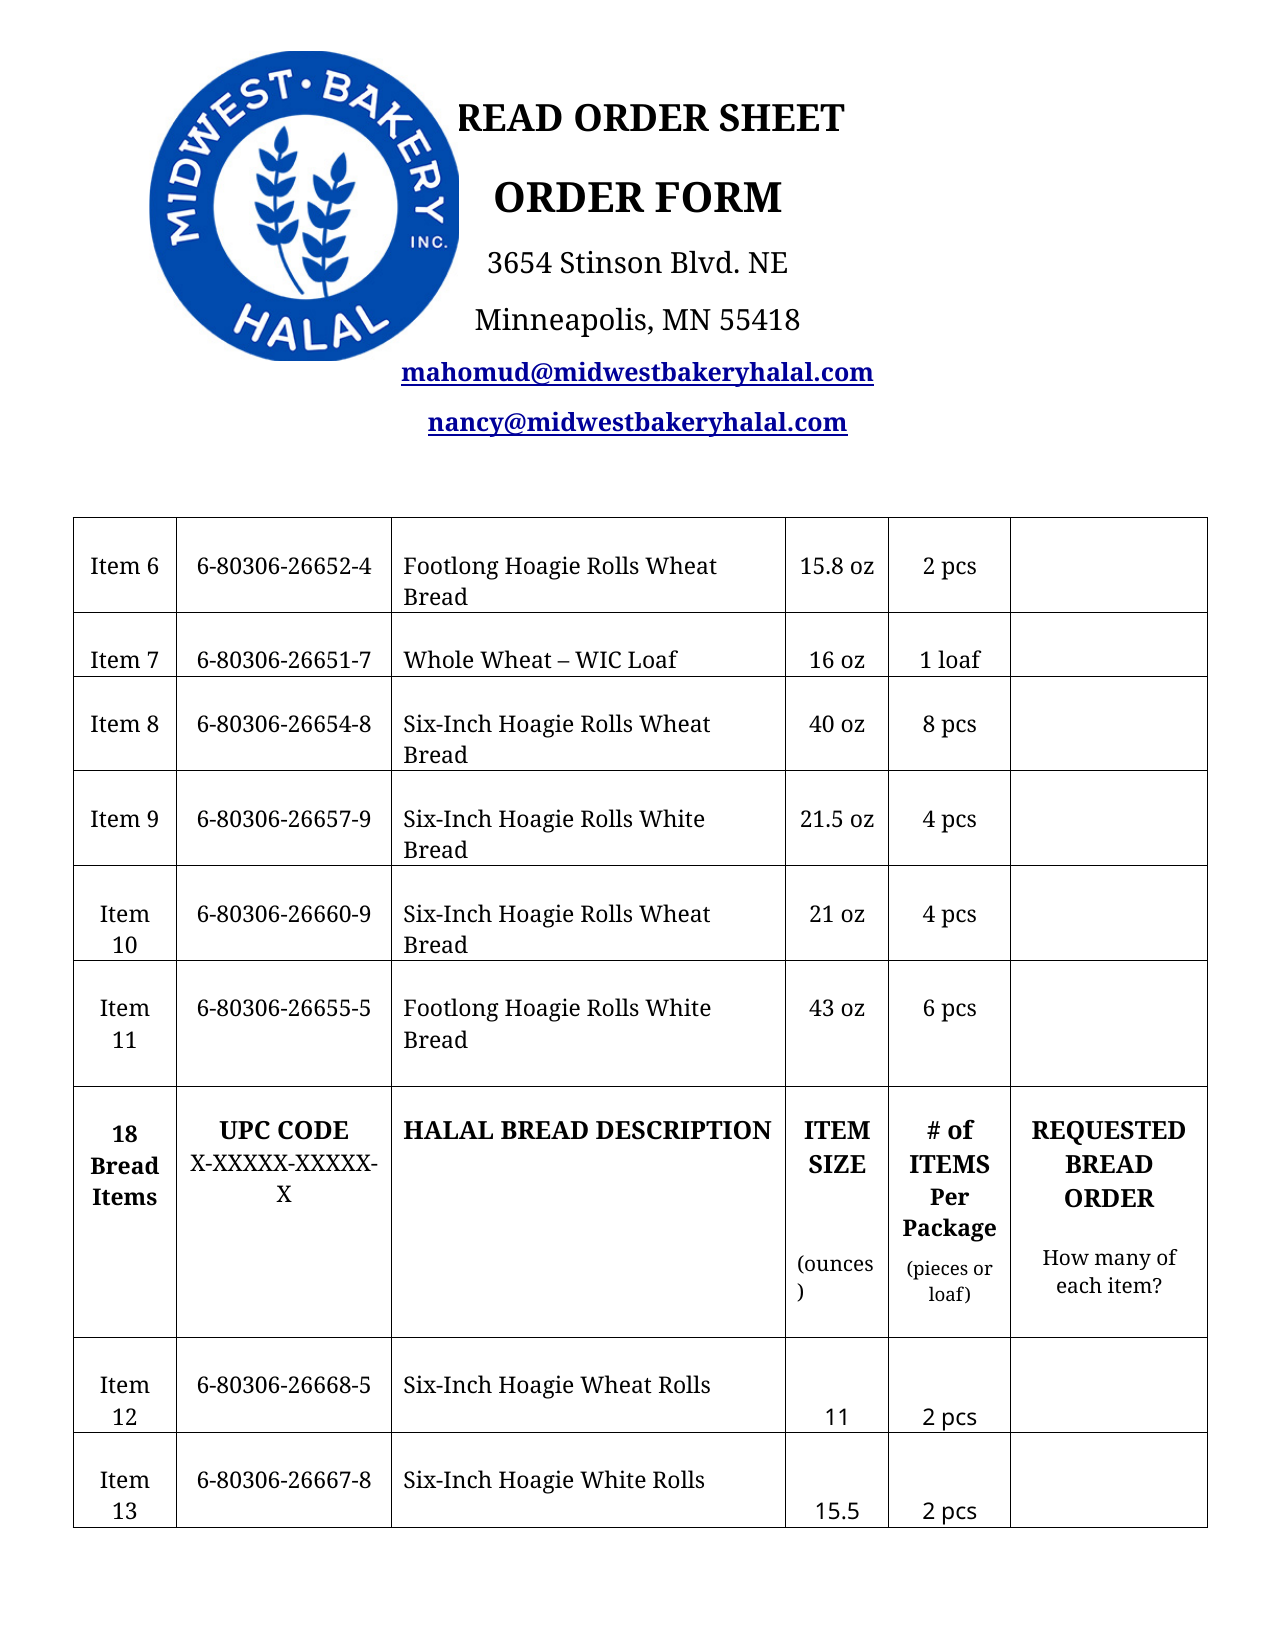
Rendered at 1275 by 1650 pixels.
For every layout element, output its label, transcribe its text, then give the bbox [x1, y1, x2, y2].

table_cell 6-80306-26668-5 [177, 1338, 391, 1432]
table_cell 6-80306-26657-9 [177, 771, 391, 865]
table_cell 6-80306-26667-8 [177, 1433, 391, 1527]
table_cell 18 Bread Items [74, 1087, 176, 1337]
table_cell REQUESTED BREAD ORDER How many of each item? [1011, 1087, 1207, 1337]
table_cell 2 pcs [889, 1433, 1010, 1527]
table_cell Six-Inch Hoagie Wheat Rolls [392, 1338, 785, 1432]
table_cell 4 pcs [889, 866, 1010, 960]
table_cell 8 pcs [889, 677, 1010, 770]
table_cell 16 oz [786, 613, 888, 676]
table_cell [1011, 961, 1207, 1086]
table_cell Item 11 [74, 961, 176, 1086]
table_cell [1011, 1338, 1207, 1432]
table_cell 15.5 [786, 1433, 888, 1527]
table_cell 6-80306-26654-8 [177, 677, 391, 770]
table_cell [1011, 1433, 1207, 1527]
table_cell 6-80306-26655-5 [177, 961, 391, 1086]
table_cell Item 9 [74, 771, 176, 865]
table_cell 2 pcs [889, 1338, 1010, 1432]
table_cell 1 loaf [889, 613, 1010, 676]
table_cell HALAL BREAD DESCRIPTION [392, 1087, 785, 1337]
table_cell [1011, 771, 1207, 865]
table_cell Item 8 [74, 677, 176, 770]
table_cell # of ITEMS Per Package (pieces or loaf) [889, 1087, 1010, 1337]
table_cell Item 13 [74, 1433, 176, 1527]
table_cell 40 oz [786, 677, 888, 770]
table_cell [1011, 677, 1207, 770]
table_cell Footlong Hoagie Rolls White Bread [392, 961, 785, 1086]
table_cell Six-Inch Hoagie White Rolls [392, 1433, 785, 1527]
table_cell 4 pcs [889, 771, 1010, 865]
table_cell Six-Inch Hoagie Rolls Wheat Bread [392, 677, 785, 770]
table_cell Item 6 [74, 518, 176, 612]
table_cell 6-80306-26651-7 [177, 613, 391, 676]
table_cell ITEM SIZE (ounces) [786, 1087, 888, 1337]
table_cell Item 12 [74, 1338, 176, 1432]
table_cell Item 7 [74, 613, 176, 676]
table_cell Footlong Hoagie Rolls Wheat Bread [392, 518, 785, 612]
table_cell 6-80306-26652-4 [177, 518, 391, 612]
table_cell Six-Inch Hoagie Rolls White Bread [392, 771, 785, 865]
table_cell 6-80306-26660-9 [177, 866, 391, 960]
table_cell Six-Inch Hoagie Rolls Wheat Bread [392, 866, 785, 960]
table_cell 2 pcs [889, 518, 1010, 612]
table_cell Whole Wheat – WIC Loaf [392, 613, 785, 676]
table_cell 6 pcs [889, 961, 1010, 1086]
table_cell [1011, 866, 1207, 960]
picture [149, 51, 459, 361]
table_cell 21.5 oz [786, 771, 888, 865]
table_cell Item 10 [74, 866, 176, 960]
table_cell 43 oz [786, 961, 888, 1086]
table_cell [1011, 613, 1207, 676]
table_cell 21 oz [786, 866, 888, 960]
table_cell [1011, 518, 1207, 612]
table_cell 11 [786, 1338, 888, 1432]
table_cell UPC CODE X-XXXXX-XXXXX-X [177, 1087, 391, 1337]
table_cell 15.8 oz [786, 518, 888, 612]
